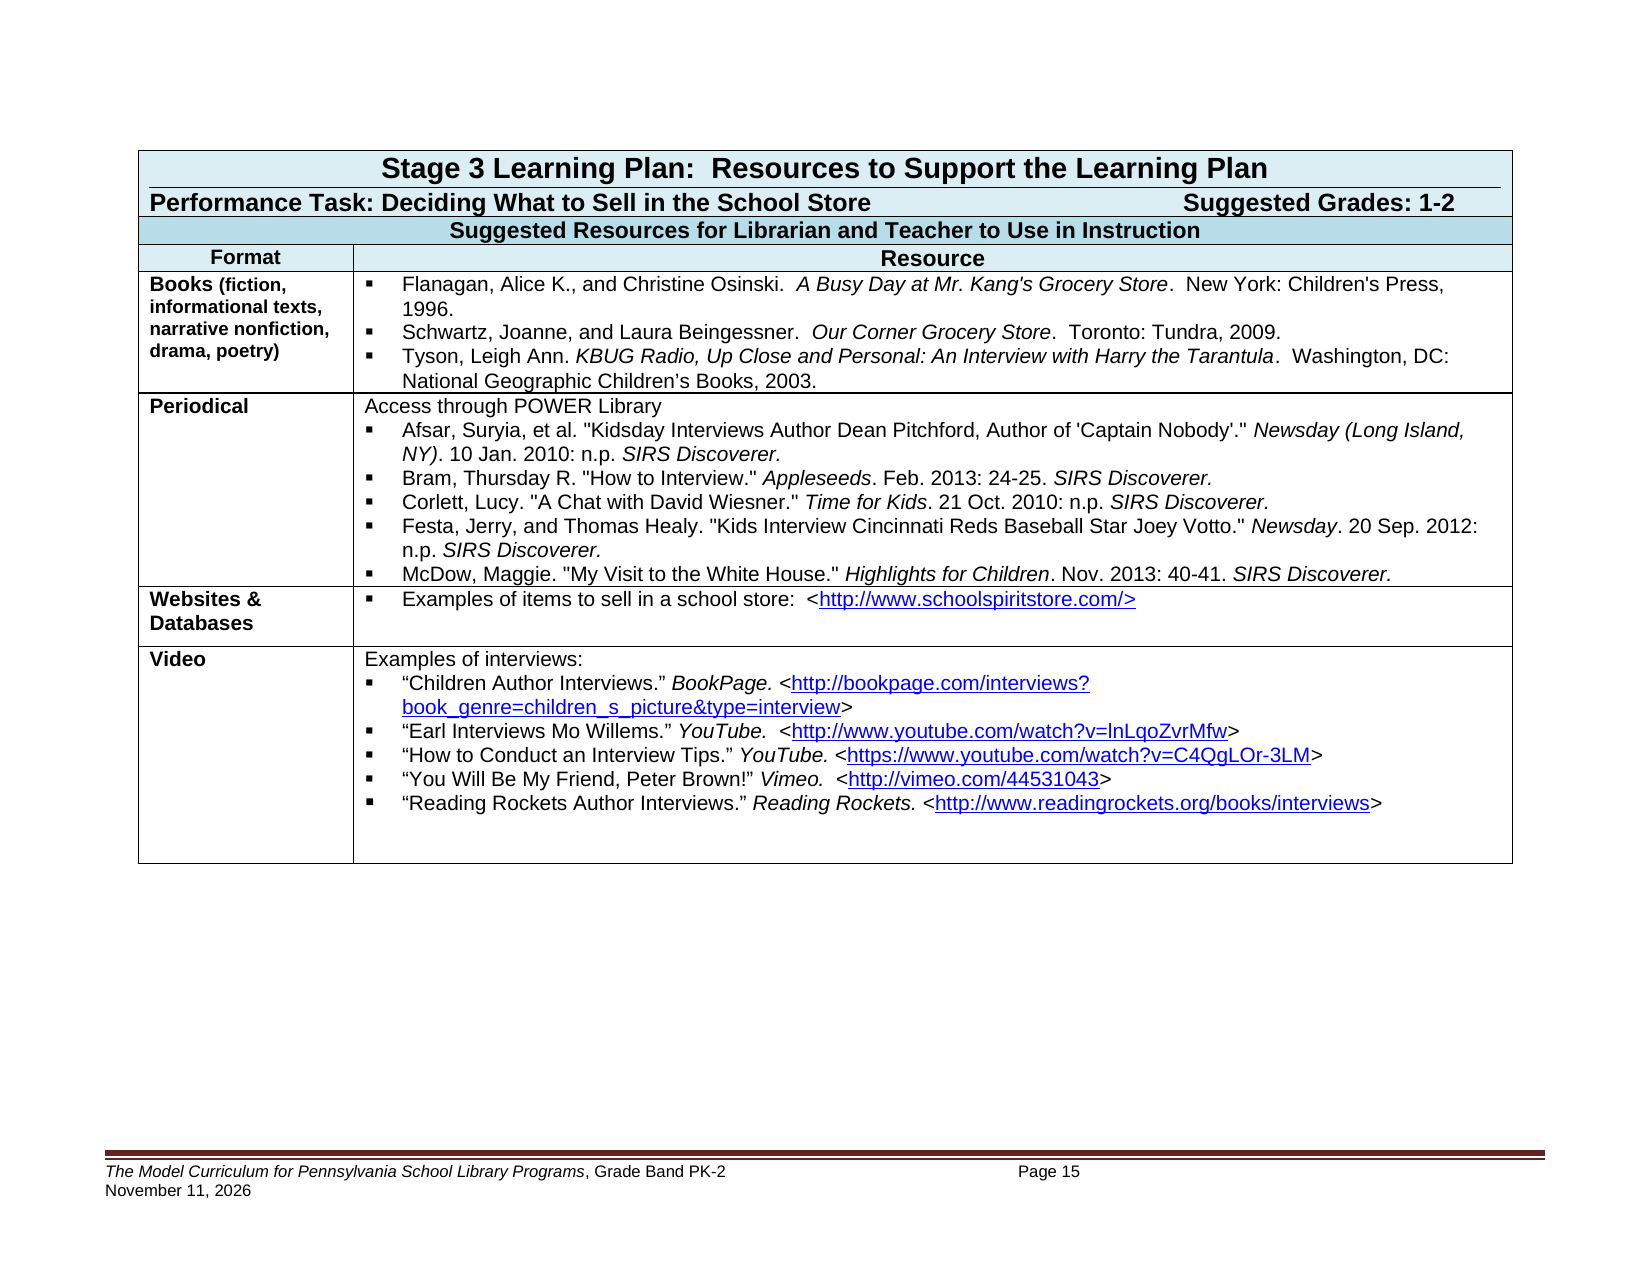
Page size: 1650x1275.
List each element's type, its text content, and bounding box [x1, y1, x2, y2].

table_cell Examples of interviews: “Children Author Interviews.” BookPage. <http://bookpage.com/interviews?book_genre=children_s_picture&type=interview> “Earl Interviews Mo Willems.” YouTube. <http://www.youtube.com/watch?v=lnLqoZvrMfw> “How to Conduct an Interview Tips.” YouTube. <https://www.youtube.com/watch?v=C4QgLOr-3LM> “You Will Be My Friend, Peter Brown!” Vimeo. <http://vimeo.com/44531043> “Reading Rockets Author Interviews.” Reading Rockets. <http://www.readingrockets.org/books/interviews> [354, 647, 1512, 863]
table_cell Format [139, 245, 353, 271]
table_cell Video [139, 647, 353, 863]
table_cell Suggested Resources for Librarian and Teacher to Use in Instruction [139, 217, 1512, 244]
table_cell Access through POWER Library Afsar, Suryia, et al. "Kidsday Interviews Author Dean Pitchford, Author of 'Captain Nobody'." Newsday (Long Island, NY). 10 Jan. 2010: n.p. SIRS Discoverer. Bram, Thursday R. "How to Interview." Appleseeds. Feb. 2013: 24-25. SIRS Discoverer. Corlett, Lucy. "A Chat with David Wiesner." Time for Kids. 21 Oct. 2010: n.p. SIRS Discoverer. Festa, Jerry, and Thomas Healy. "Kids Interview Cincinnati Reds Baseball Star Joey Votto." Newsday. 20 Sep. 2012: n.p. SIRS Discoverer. McDow, Maggie. "My Visit to the White House." Highlights for Children. Nov. 2013: 40-41. SIRS Discoverer. [354, 394, 1512, 586]
table_cell Books (fiction, informational texts, narrative nonfiction, drama, poetry) [139, 272, 353, 392]
table_cell Periodical [139, 394, 353, 586]
table_cell Examples of items to sell in a school store: <http://www.schoolspiritstore.com/> [354, 587, 1512, 646]
table_cell Flanagan, Alice K., and Christine Osinski. A Busy Day at Mr. Kang's Grocery Store. New York: Children's Press, 1996. Schwartz, Joanne, and Laura Beingessner. Our Corner Grocery Store. Toronto: Tundra, 2009. Tyson, Leigh Ann. KBUG Radio, Up Close and Personal: An Interview with Harry the Tarantula. Washington, DC: National Geographic Children’s Books, 2003. [354, 272, 1512, 392]
table_cell Resource [354, 245, 1512, 271]
table_header Stage 3 Learning Plan: Resources to Support the Learning Plan Performance Task: Deciding What to Sell in the School Store Suggested Grades: 1-2 [139, 151, 1512, 216]
table_cell Websites & Databases [139, 587, 353, 646]
